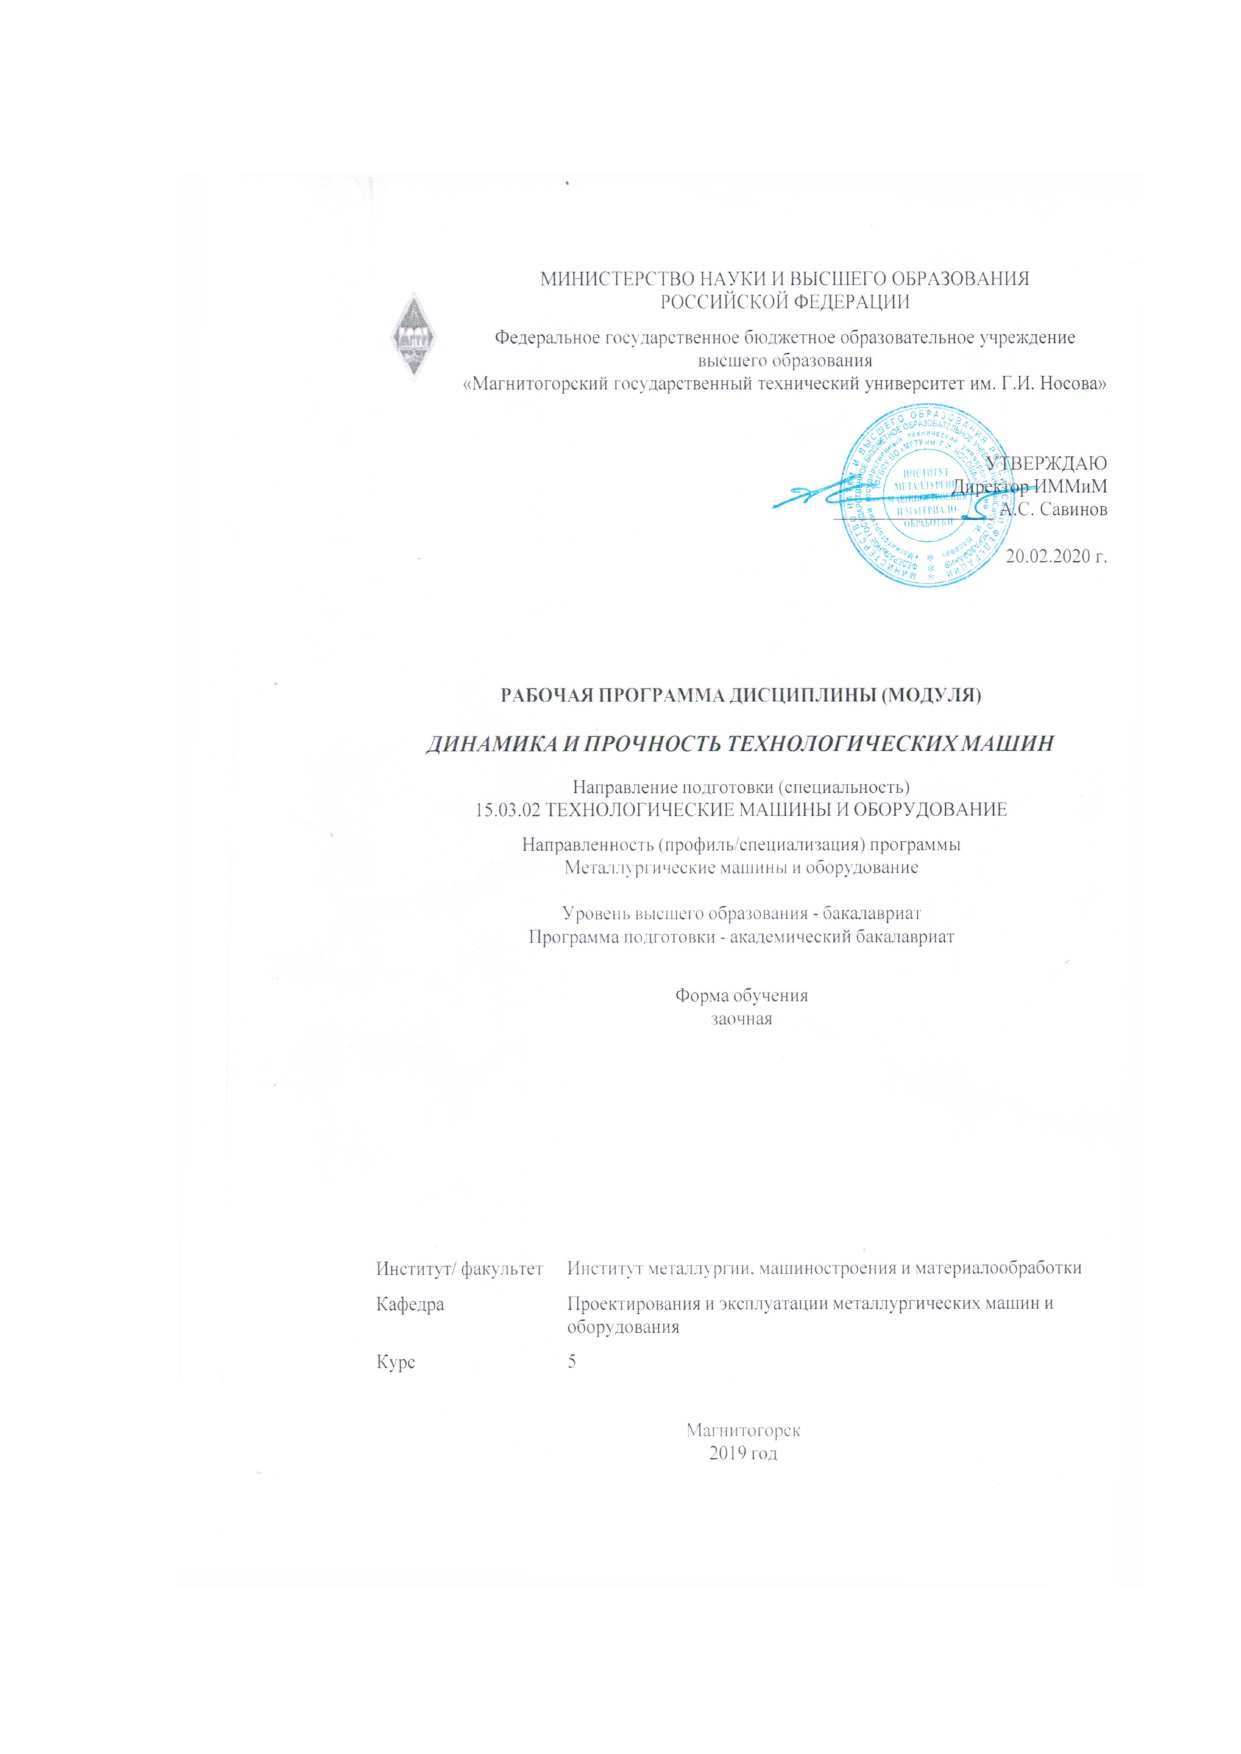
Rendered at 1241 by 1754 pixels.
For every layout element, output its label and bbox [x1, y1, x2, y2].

picture [177, 173, 1144, 1587]
